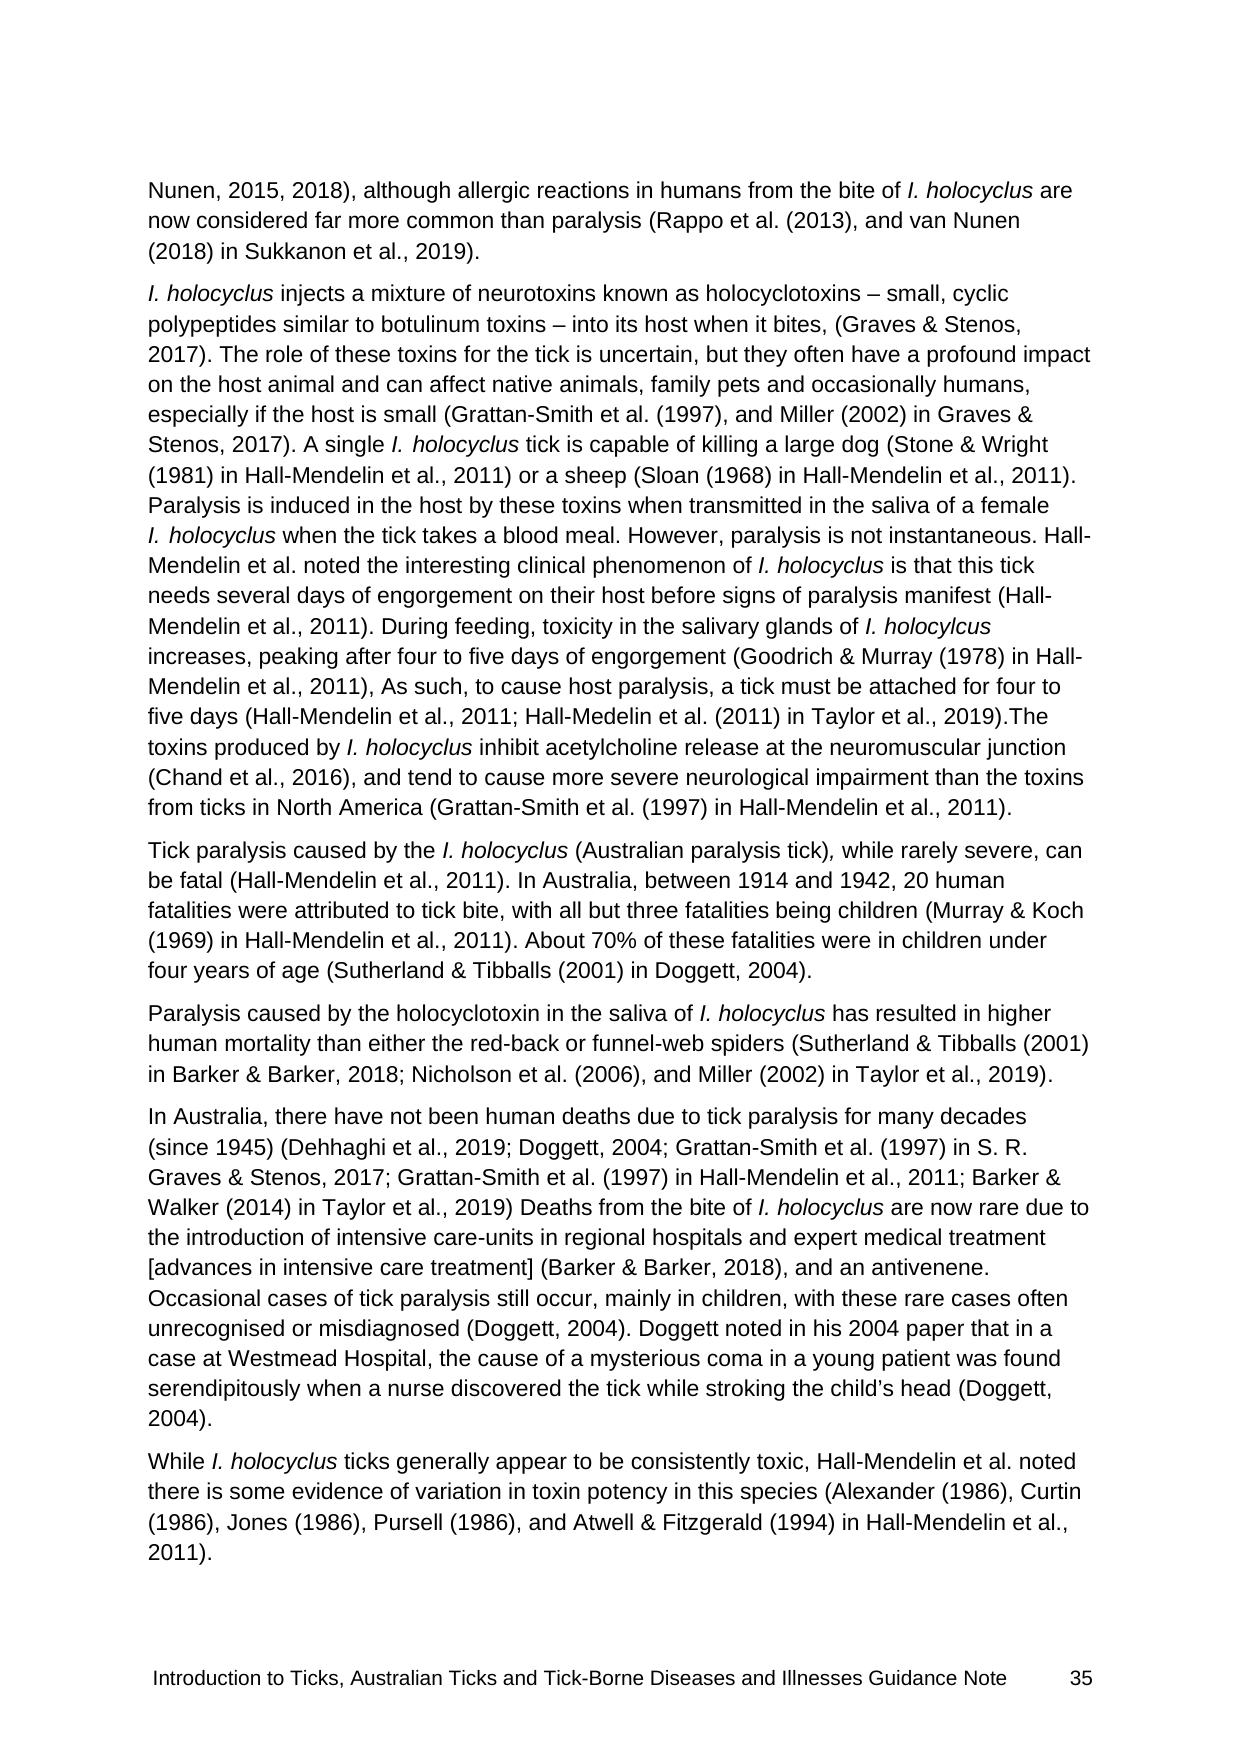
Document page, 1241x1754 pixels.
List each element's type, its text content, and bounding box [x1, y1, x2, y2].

text In Australia, there have not been human deaths due to tick paralysis for many decades (since 1945) (Dehhaghi et al., 2019; Doggett, 2004; Grattan-Smith et al. (1997) in S. R. Graves & Stenos, 2017; Grattan-Smith et al. (1997) in Hall-Mendelin et al., 2011; Barker & Walker (2014) in Taylor et al., 2019) Deaths from the bite of I. holocyclus are now rare due to the introduction of intensive care-units in regional hospitals and expert medical treatment [advances in intensive care treatment] (Barker & Barker, 2018), and an antivenene. Occasional cases of tick paralysis still occur, mainly in children, with these rare cases often unrecognised or misdiagnosed (Doggett, 2004). Doggett noted in his 2004 paper that in a case at Westmead Hospital, the cause of a mysterious coma in a young patient was found serendipitously when a nurse discovered the tick while stroking the child’s head (Doggett, 2004). [148, 1103, 1092, 1432]
text Tick paralysis caused by the I. holocyclus (Australian paralysis tick), while rarely severe, can be fatal (Hall-Mendelin et al., 2011). In Australia, between 1914 and 1942, 20 human fatalities were attributed to tick bite, with all but three fatalities being children (Murray & Koch (1969) in Hall-Mendelin et al., 2011). About 70% of these fatalities were in children under four years of age (Sutherland & Tibballs (2001) in Doggett, 2004). [148, 837, 1092, 984]
text I. holocyclus injects a mixture of neurotoxins known as holocyclotoxins – small, cyclic polypeptides similar to botulinum toxins – into its host when it bites, (Graves & Stenos, 2017). The role of these toxins for the tick is uncertain, but they often have a profound impact on the host animal and can affect native animals, family pets and occasionally humans, especially if the host is small (Grattan-Smith et al. (1997), and Miller (2002) in Graves & Stenos, 2017). A single I. holocyclus tick is capable of killing a large dog (Stone & Wright (1981) in Hall-Mendelin et al., 2011) or a sheep (Sloan (1968) in Hall-Mendelin et al., 2011). Paralysis is induced in the host by these toxins when transmitted in the saliva of a female I. holocyclus when the tick takes a blood meal. However, paralysis is not instantaneous. Hall-Mendelin et al. noted the interesting clinical phenomenon of I. holocyclus is that this tick needs several days of engorgement on their host before signs of paralysis manifest (Hall-Mendelin et al., 2011). During feeding, toxicity in the salivary glands of I. holocylcus increases, peaking after four to five days of engorgement (Goodrich & Murray (1978) in Hall-Mendelin et al., 2011), As such, to cause host paralysis, a tick must be attached for four to five days (Hall-Mendelin et al., 2011; Hall-Medelin et al. (2011) in Taylor et al., 2019).The toxins produced by I. holocyclus inhibit acetylcholine release at the neuromuscular junction (Chand et al., 2016), and tend to cause more severe neurological impairment than the toxins from ticks in North America (Grattan-Smith et al. (1997) in Hall-Mendelin et al., 2011). [148, 280, 1092, 820]
text While I. holocyclus ticks generally appear to be consistently toxic, Hall-Mendelin et al. noted there is some evidence of variation in toxin potency in this species (Alexander (1986), Curtin (1986), Jones (1986), Pursell (1986), and Atwell & Fitzgerald (1994) in Hall-Mendelin et al., 2011). [148, 1448, 1092, 1565]
text Paralysis caused by the holocyclotoxin in the saliva of I. holocyclus has resulted in higher human mortality than either the red-back or funnel-web spiders (Sutherland & Tibballs (2001) in Barker & Barker, 2018; Nicholson et al. (2006), and Miller (2002) in Taylor et al., 2019). [148, 1000, 1092, 1087]
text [148, 177, 1092, 264]
